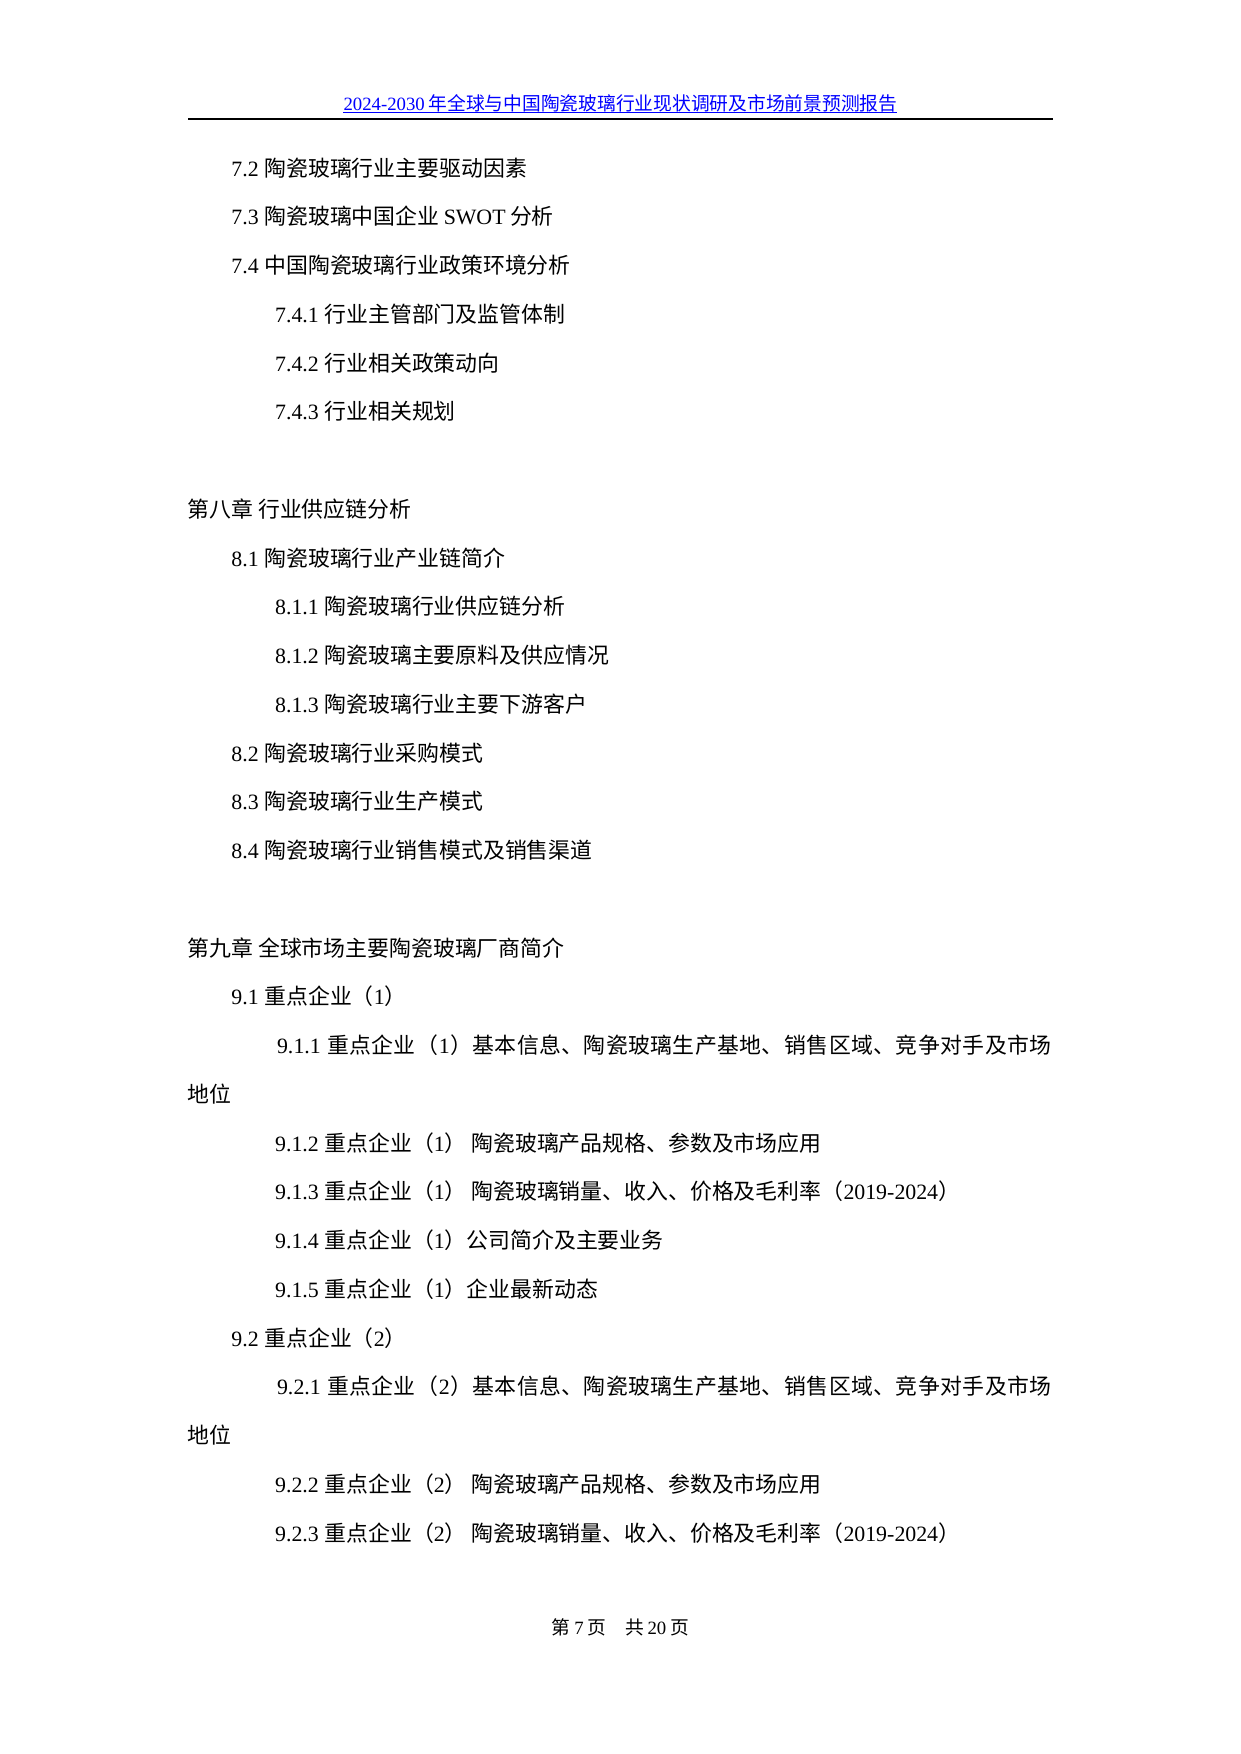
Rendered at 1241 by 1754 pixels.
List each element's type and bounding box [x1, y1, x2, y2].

text [187, 150, 1053, 1548]
